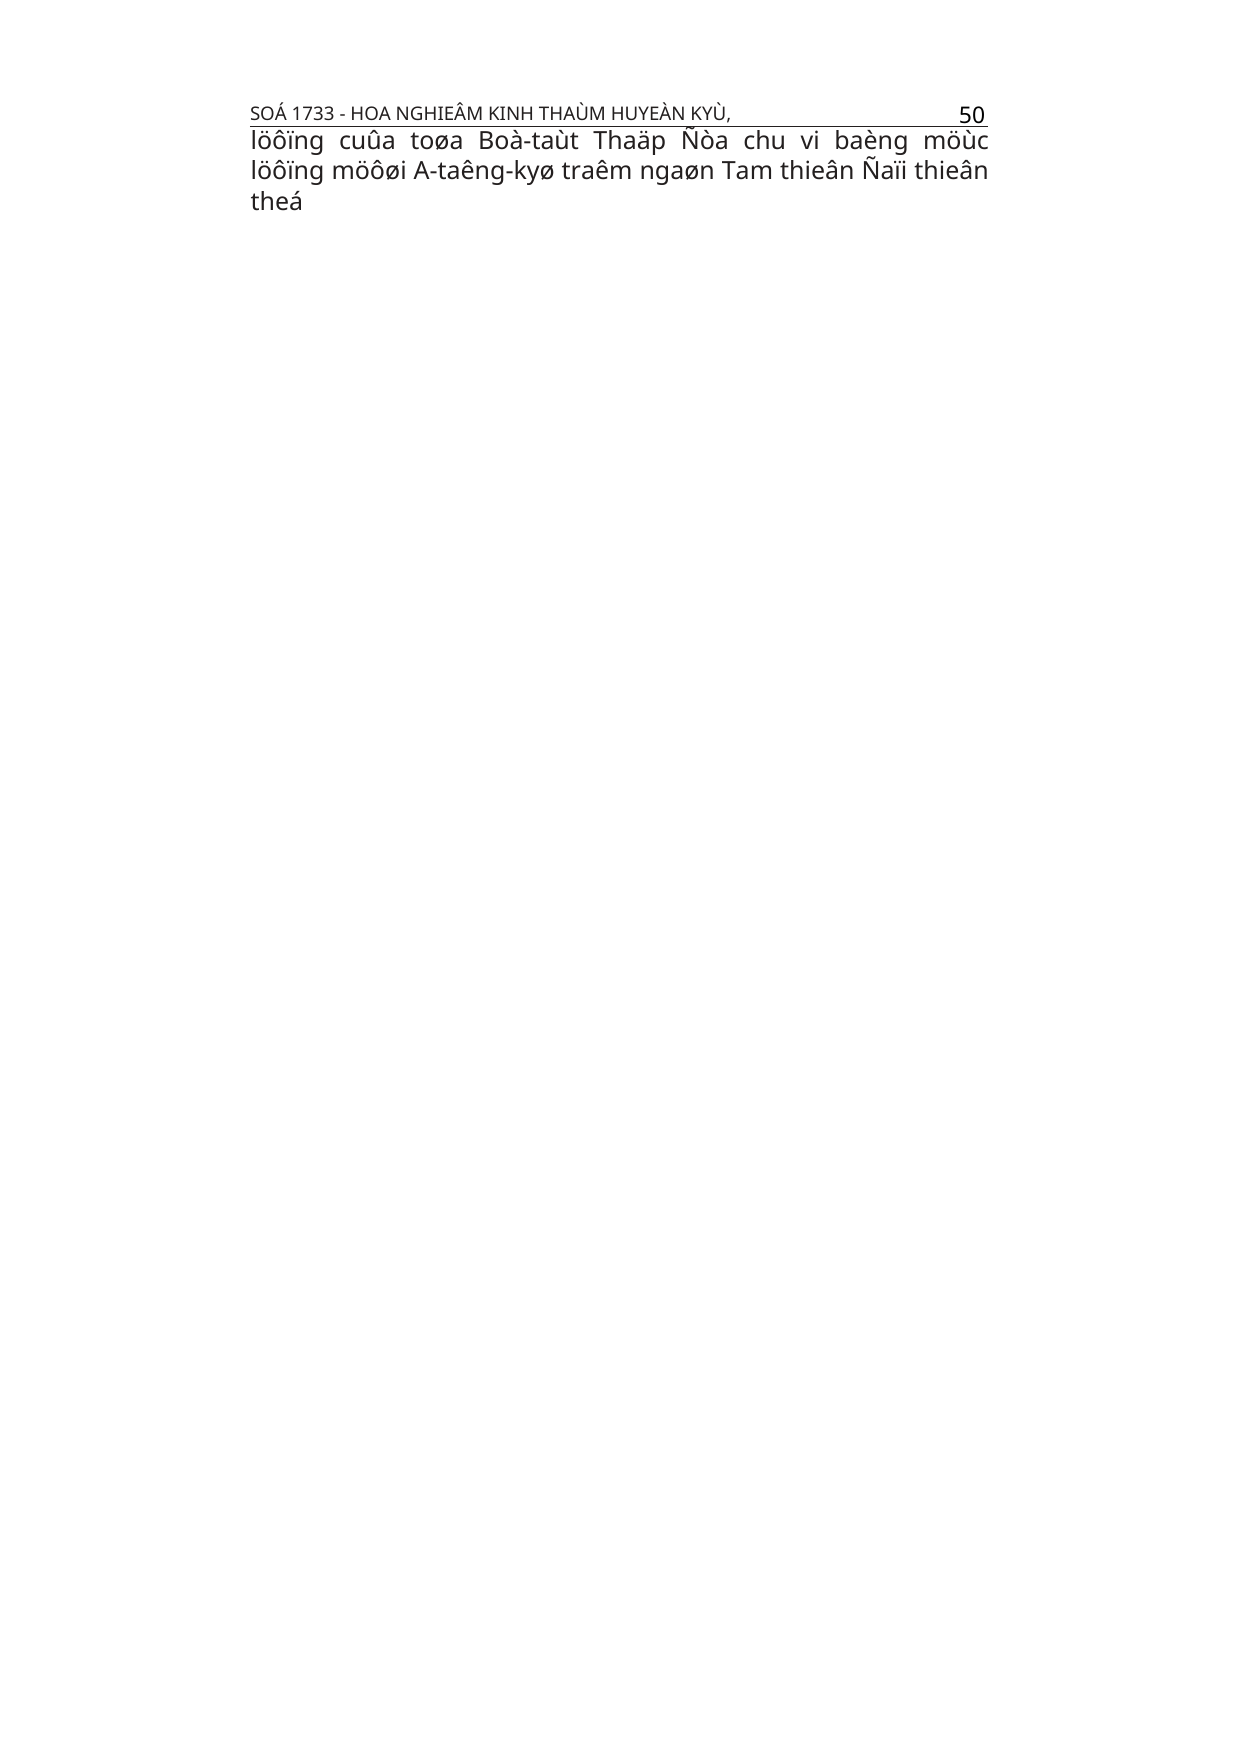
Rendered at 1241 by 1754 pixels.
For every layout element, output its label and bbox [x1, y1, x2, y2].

text [250, 125, 990, 218]
